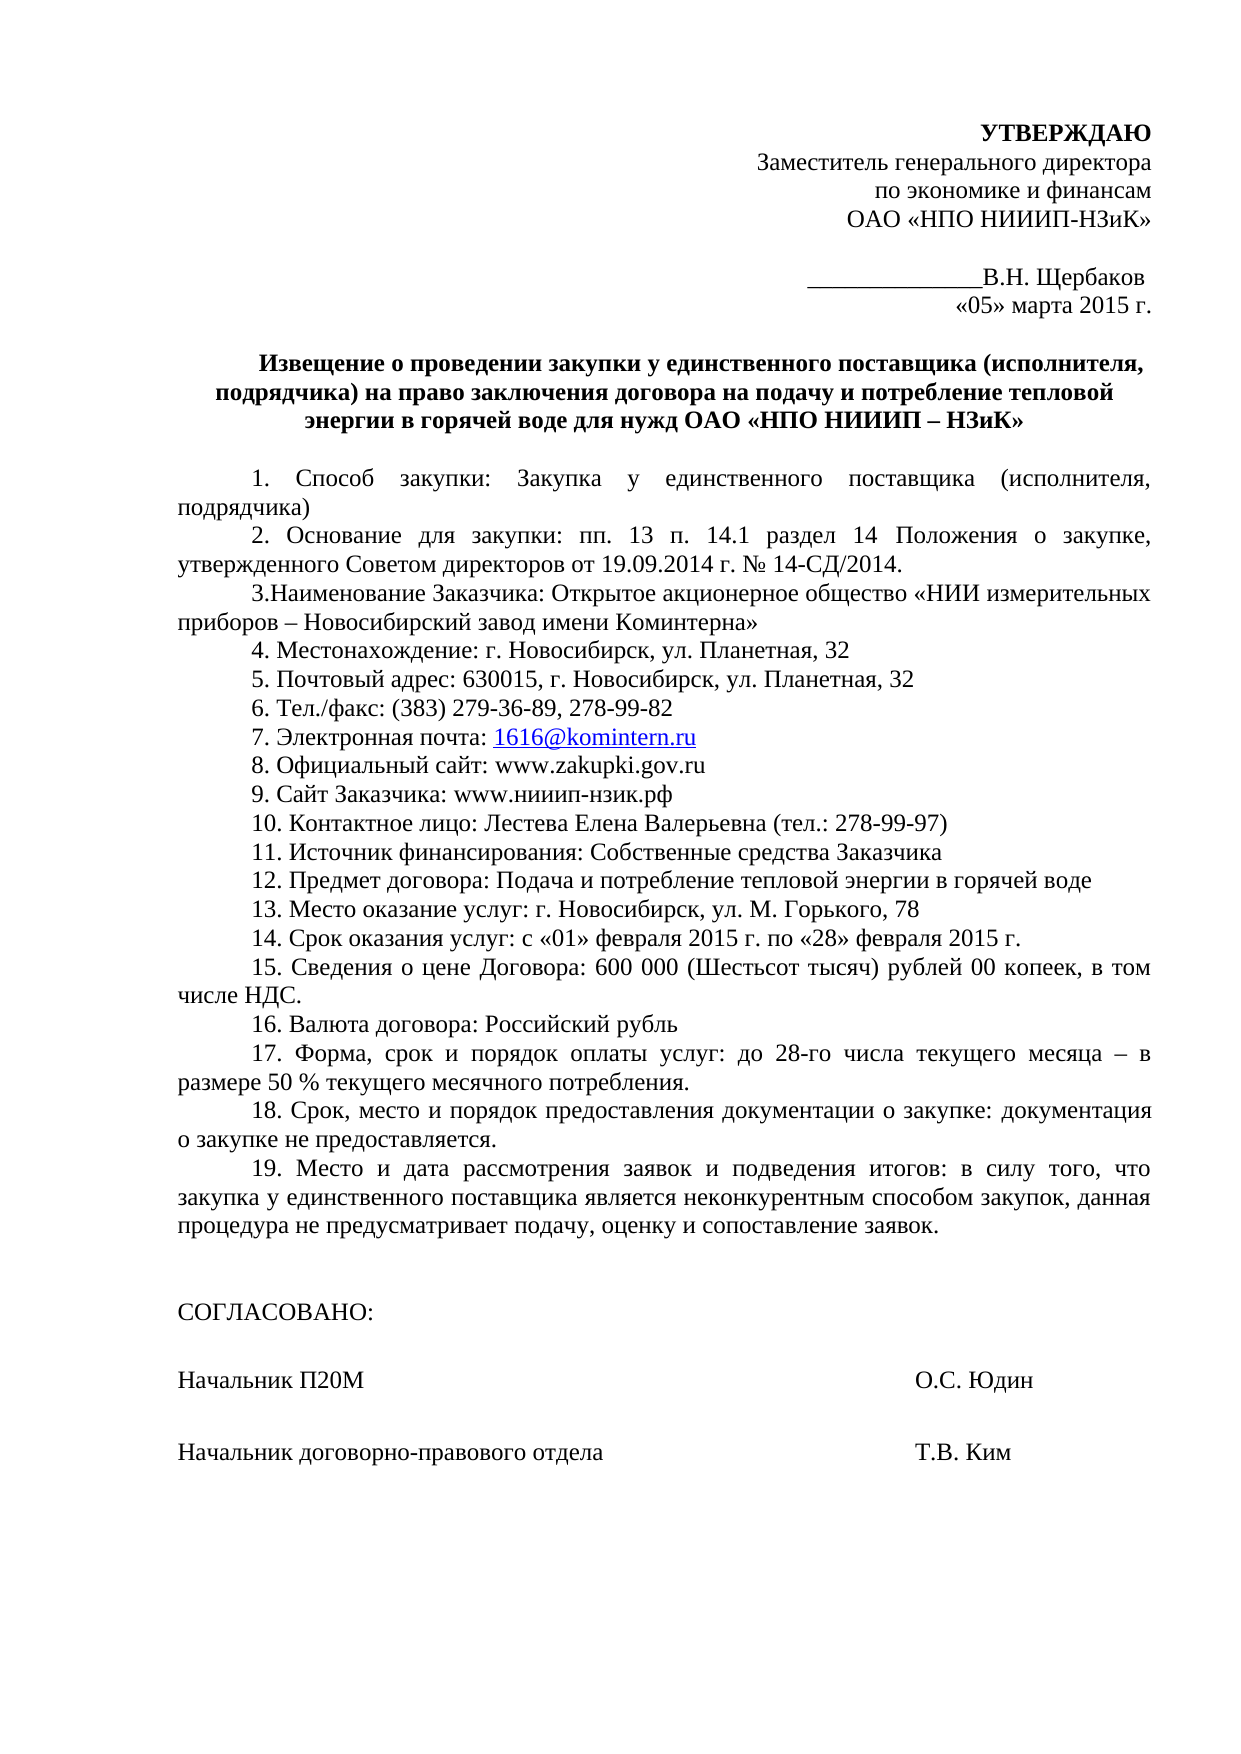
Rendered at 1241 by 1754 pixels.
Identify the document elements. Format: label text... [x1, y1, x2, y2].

text 3.Наименование Заказчика: Открытое акционерное общество «НИИ измерительных приборов – Новосибирский завод имени Коминтерна» [177, 578, 1152, 636]
text 12. Предмет договора: Подача и потребление тепловой энергии в горячей воде [177, 866, 1152, 894]
text 6. Тел./факс: (383) 279-36-89, 278-99-82 [177, 693, 1152, 722]
text 7. Электронная почта: 1616@komintern.ru [177, 722, 1152, 751]
text 17. Форма, срок и порядок оплаты услуг: до 28-го числа текущего месяца – в размере 50 % текущего месячного потребления. [177, 1038, 1152, 1096]
text 15. Сведения о цене Договора: 600 000 (Шестьсот тысяч) рублей 00 копеек, в том числе НДС. [177, 952, 1152, 1009]
text 5. Почтовый адрес: 630015, г. Новосибирск, ул. Планетная, 32 [177, 664, 1152, 693]
text 9. Сайт Заказчика: www.нииип-нзик.рф [177, 779, 1152, 808]
text УТВЕРЖДАЮ [103, 118, 1152, 147]
text ОАО «НПО НИИИП-НЗиК» [177, 204, 1152, 233]
text Извещение о проведении закупки у единственного поставщика (исполнителя, подрядчика) на право заключения договора на подачу и потребление тепловой энергии в горячей воде для нужд ОАО «НПО НИИИП – НЗиК» [177, 348, 1152, 434]
text 1. Способ закупки: Закупка у единственного поставщика (исполнителя, подрядчика) [177, 463, 1152, 521]
text 8. Официальный сайт: www.zakupki.gov.ru [177, 751, 1152, 779]
text 16. Валюта договора: Российский рубль [177, 1009, 1152, 1038]
text 2. Основание для закупки: пп. 13 п. 14.1 раздел 14 Положения о закупке, утвержденного Советом директоров от 19.09.2014 г. № 14-СД/2014. [177, 521, 1152, 578]
text ______________В.Н. Щербаков [177, 262, 1152, 291]
text 4. Местонахождение: г. Новосибирск, ул. Планетная, 32 [177, 636, 1152, 664]
text 19. Место и дата рассмотрения заявок и подведения итогов: в силу того, что закупка у единственного поставщика является неконкурентным способом закупок, данная процедура не предусматривает подачу, оценку и сопоставление заявок. [177, 1153, 1152, 1239]
text Заместитель генерального директора [177, 147, 1152, 176]
text 18. Срок, место и порядок предоставления документации о закупке: документация о закупке не предоставляется. [177, 1096, 1152, 1153]
text Начальник П20М О.С. Юдин [177, 1365, 1152, 1394]
text СОГЛАСОВАНО: [177, 1297, 1152, 1326]
text 11. Источник финансирования: Собственные средства Заказчика [177, 837, 1152, 866]
text 13. Место оказание услуг: г. Новосибирск, ул. М. Горького, 78 [177, 894, 1152, 923]
text по экономике и финансам [177, 176, 1152, 204]
text 10. Контактное лицо: Лестева Елена Валерьевна (тел.: 278-99-97) [177, 808, 1152, 837]
text 14. Срок оказания услуг: с «01» февраля 2015 г. по «28» февраля 2015 г. [177, 923, 1152, 952]
text «05» марта 2015 г. [177, 291, 1152, 319]
text Начальник договорно-правового отдела Т.В. Ким [177, 1437, 1152, 1466]
